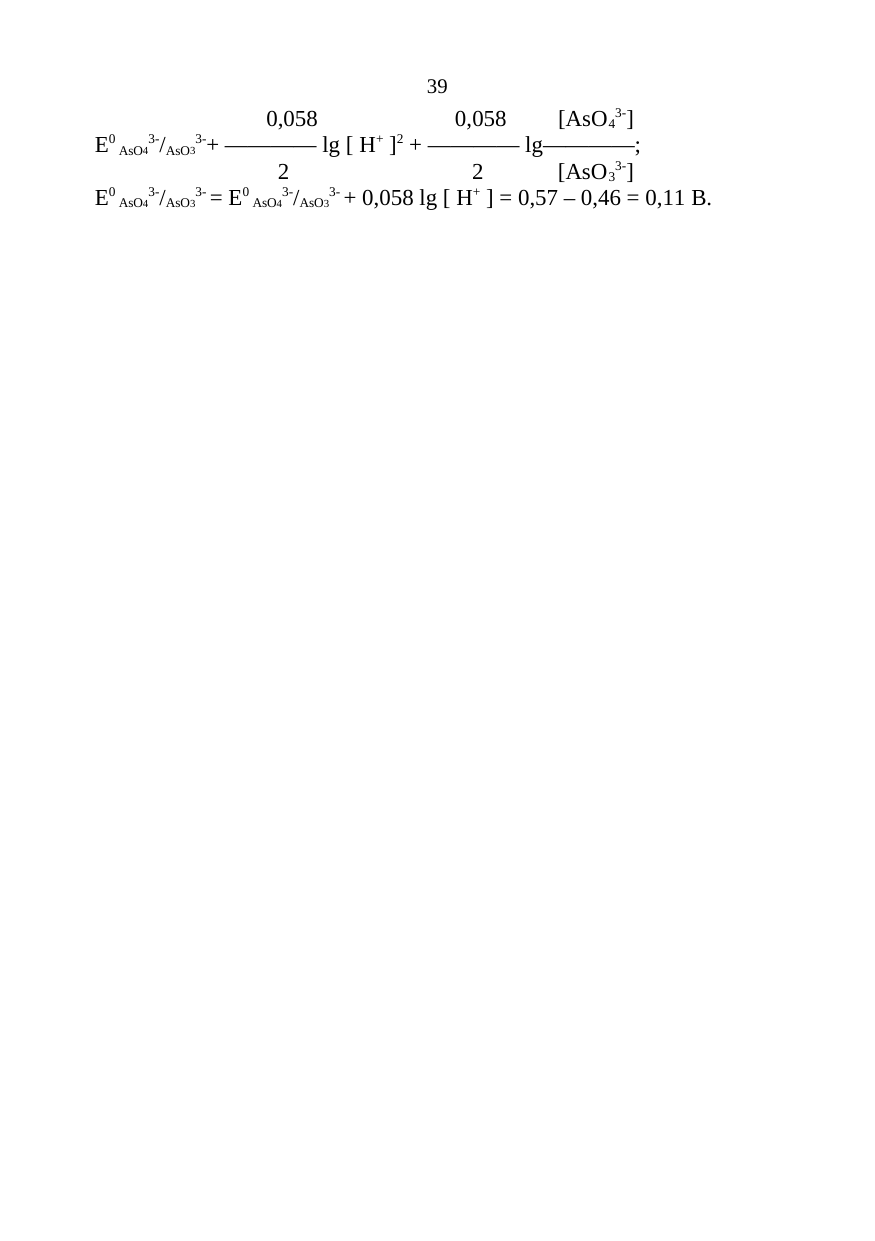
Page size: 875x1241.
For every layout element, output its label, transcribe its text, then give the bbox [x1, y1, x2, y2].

text Е0 AsO43-/AsO33-+ ———— lg [ H+ ]2 + ———— lg————; [94, 132, 779, 158]
text 2 2 [AsO33-] [94, 158, 779, 184]
text Е0 AsO43-/AsO33- = Е0 AsO43-/AsO33- + 0,058 lg [ H+ ] = 0,57 – 0,46 = 0,11 B. [94, 184, 779, 211]
text 0,058 0,058 [AsO43-] [94, 105, 779, 132]
